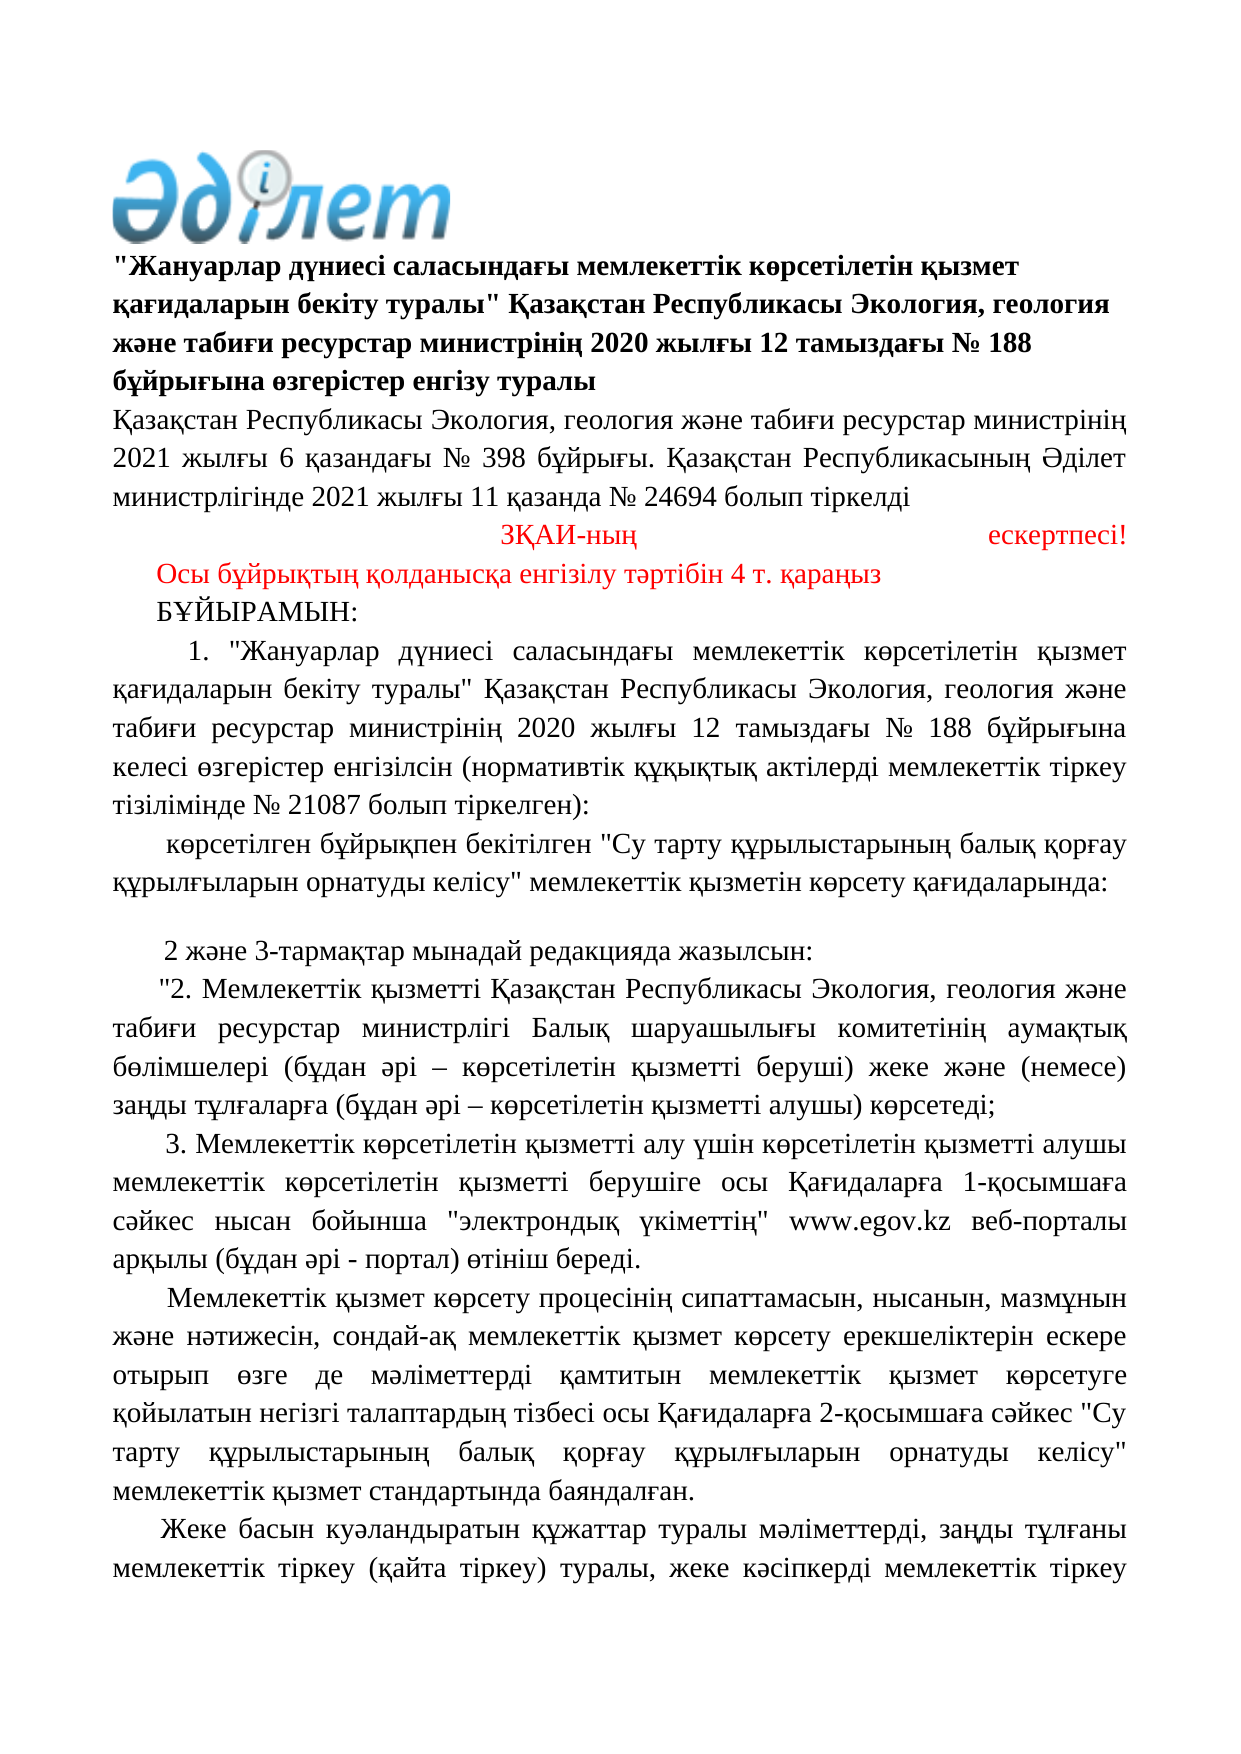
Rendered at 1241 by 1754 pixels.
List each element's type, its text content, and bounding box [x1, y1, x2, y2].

picture [112, 150, 451, 244]
text ЗҚАИ-ның ескертпесі! Осы бұйрықтың қолданысқа енгізілу тәртібін 4 т. қараңыз [112, 517, 1128, 589]
text 1. "Жануарлар дүниесі саласындағы мемлекеттік көрсетілетін қызмет қағидаларын бекіту туралы" Қазақстан Республикасы Экология, геология және табиғи ресурстар министрінің 2020 жылғы 12 тамыздағы № 188 бұйрығына келесі өзгерістер енгізілсін (нормативтік құқықтық актілерді мемлекеттік тіркеу тізілімінде № 21087 болып тіркелген): [112, 633, 1128, 821]
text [112, 1511, 1128, 1583]
text "2. Мемлекеттік қызметті Қазақстан Республикасы Экология, геология және табиғи ресурстар министрлігі Балық шаруашылығы комитетінің аумақтық бөлімшелері (бұдан әрі – көрсетілетін қызметті беруші) жеке және (немесе) заңды тұлғаларға (бұдан әрі – көрсетілетін қызметті алушы) көрсетеді; [112, 972, 1128, 1121]
text Қазақстан Республикасы Экология, геология және табиғи ресурстар министрінің 2021 жылғы 6 қазандағы № 398 бұйрығы. Қазақстан Республикасының Әділет министрлігінде 2021 жылғы 11 қазанда № 24694 болып тіркелді [112, 402, 1128, 512]
text Мемлекеттік қызмет көрсету процесінің сипаттамасын, нысанын, мазмұнын және нәтижесін, сондай-ақ мемлекеттік қызмет көрсету ерекшеліктерін ескере отырып өзге де мәліметтерді қамтитын мемлекеттік қызмет көрсетуге қойылатын негізгі талаптардың тізбесі осы Қағидаларға 2-қосымшаға сәйкес "Су тарту құрылыстарының балық қорғау құрылғыларын орнатуды келісу" мемлекеттік қызмет стандартында баяндалған. [112, 1280, 1128, 1506]
text "Жануарлар дүниесі саласындағы мемлекеттік көрсетілетін қызмет қағидаларын бекіту туралы" Қазақстан Республикасы Экология, геология және табиғи ресурстар министрінің 2020 жылғы 12 тамыздағы № 188 бұйрығына өзгерістер енгізу туралы [112, 248, 1128, 397]
text БҰЙЫРАМЫН: [112, 594, 1128, 628]
text көрсетілген бұйрықпен бекітілген "Су тарту құрылыстарының балық қорғау құрылғыларын орнатуды келісу" мемлекеттік қызметін көрсету қағидаларында: [112, 826, 1128, 898]
text 2 және 3-тармақтар мынадай редакцияда жазылсын: [112, 933, 1128, 967]
text 3. Мемлекеттік көрсетілетін қызметті алу үшін көрсетілетін қызметті алушы мемлекеттік көрсетілетін қызметті берушіге осы Қағидаларға 1-қосымшаға сәйкес нысан бойынша "электрондық үкіметтің" www.egov.kz веб-порталы арқылы (бұдан әрі - портал) өтініш береді. [112, 1126, 1128, 1275]
